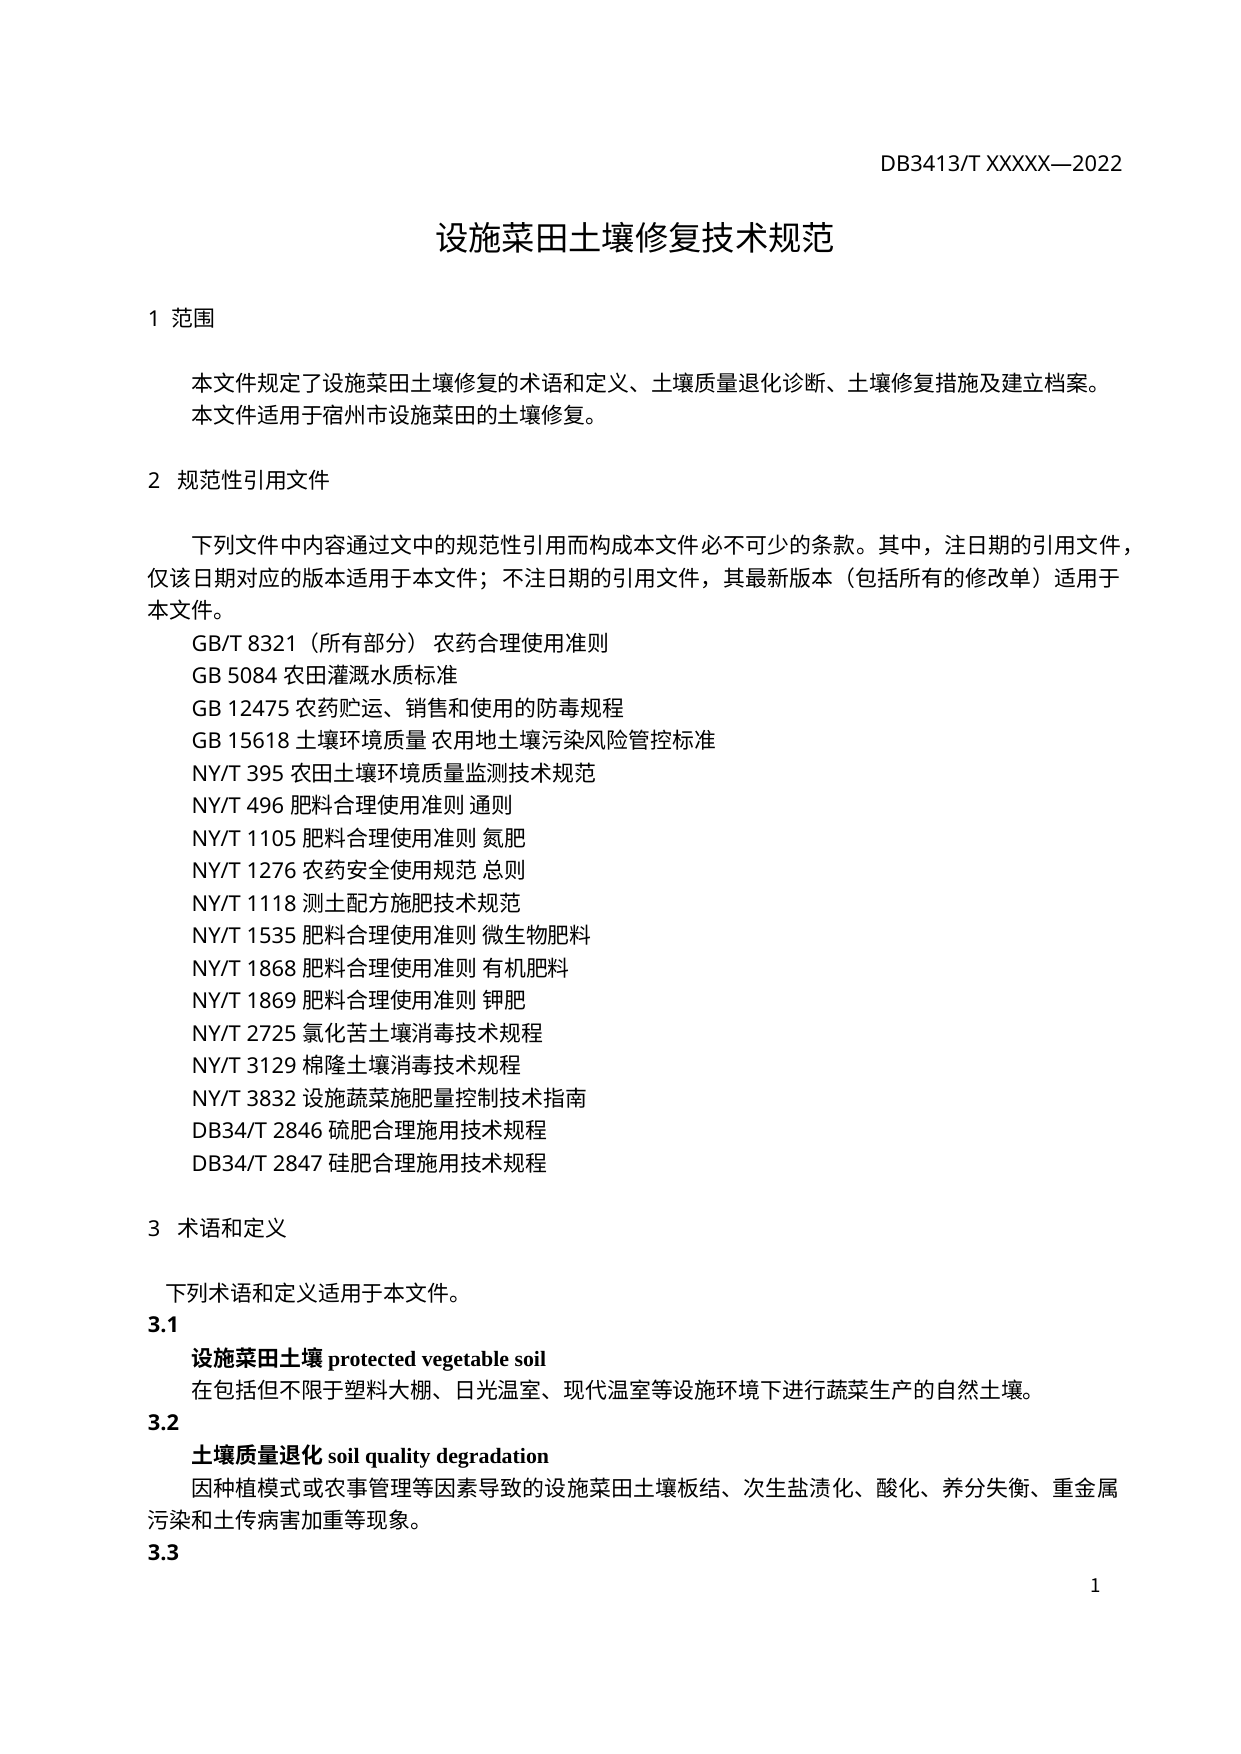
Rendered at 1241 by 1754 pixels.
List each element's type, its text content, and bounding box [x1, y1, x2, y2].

text GB 12475 农药贮运、销售和使用的防毒规程 [148, 691, 1122, 723]
text NY/T 1276 农药安全使用规范 总则 [148, 853, 1122, 886]
text GB 5084 农田灌溉水质标准 [148, 658, 1122, 691]
text NY/T 1869 肥料合理使用准则 钾肥 [148, 983, 1122, 1016]
text NY/T 1868 肥料合理使用准则 有机肥料 [148, 951, 1122, 983]
list 3 术语和定义 [148, 1211, 1122, 1243]
text 本文件规定了设施菜田土壤修复的术语和定义、土壤质量退化诊断、土壤修复措施及建立档案。 [148, 366, 1122, 398]
text 在包括但不限于塑料大棚、日光温室、现代温室等设施环境下进行蔬菜生产的自然土壤。 [148, 1373, 1122, 1406]
list 1 范围 [148, 301, 1122, 333]
text DB34/T 2846 硫肥合理施用技术规程 [148, 1113, 1122, 1146]
text 3.1 [148, 1308, 1122, 1341]
text NY/T 395 农田土壤环境质量监测技术规范 [148, 756, 1122, 788]
text NY/T 2725 氯化苦土壤消毒技术规程 [148, 1016, 1122, 1048]
text 因种植模式或农事管理等因素导致的设施菜田土壤板结、次生盐渍化、酸化、养分失衡、重金属污染和土传病害加重等现象。 [148, 1471, 1122, 1536]
text NY/T 1105 肥料合理使用准则 氮肥 [148, 821, 1122, 853]
text 土壤质量退化 soil quality degradation [148, 1438, 1122, 1471]
text 下列术语和定义适用于本文件。 [148, 1276, 1122, 1308]
text 本文件适用于宿州市设施菜田的土壤修复。 [148, 398, 1122, 431]
text 3.3 [148, 1536, 1122, 1568]
text NY/T 1535 肥料合理使用准则 微生物肥料 [148, 918, 1122, 951]
list 2 规范性引用文件 [148, 463, 1122, 496]
text NY/T 3129 棉隆土壤消毒技术规程 [148, 1048, 1122, 1081]
text 下列文件中内容通过文中的规范性引用而构成本文件必不可少的条款。其中，注日期的引用文件，仅该日期对应的版本适用于本文件；不注日期的引用文件，其最新版本（包括所有的修改单）适用于本文件。 [148, 528, 1122, 626]
text NY/T 1118 测土配方施肥技术规范 [148, 886, 1122, 918]
text 3.2 [148, 1406, 1122, 1438]
text 设施菜田土壤修复技术规范 [148, 203, 1122, 268]
text NY/T 3832 设施蔬菜施肥量控制技术指南 [148, 1081, 1122, 1113]
text 设施菜田土壤 protected vegetable soil [148, 1341, 1122, 1373]
text GB 15618 土壤环境质量 农用地土壤污染风险管控标准 [148, 723, 1122, 756]
text NY/T 496 肥料合理使用准则 通则 [148, 788, 1122, 821]
text DB34/T 2847 硅肥合理施用技术规程 [148, 1146, 1122, 1178]
text GB/T 8321（所有部分） 农药合理使用准则 [148, 626, 1122, 658]
